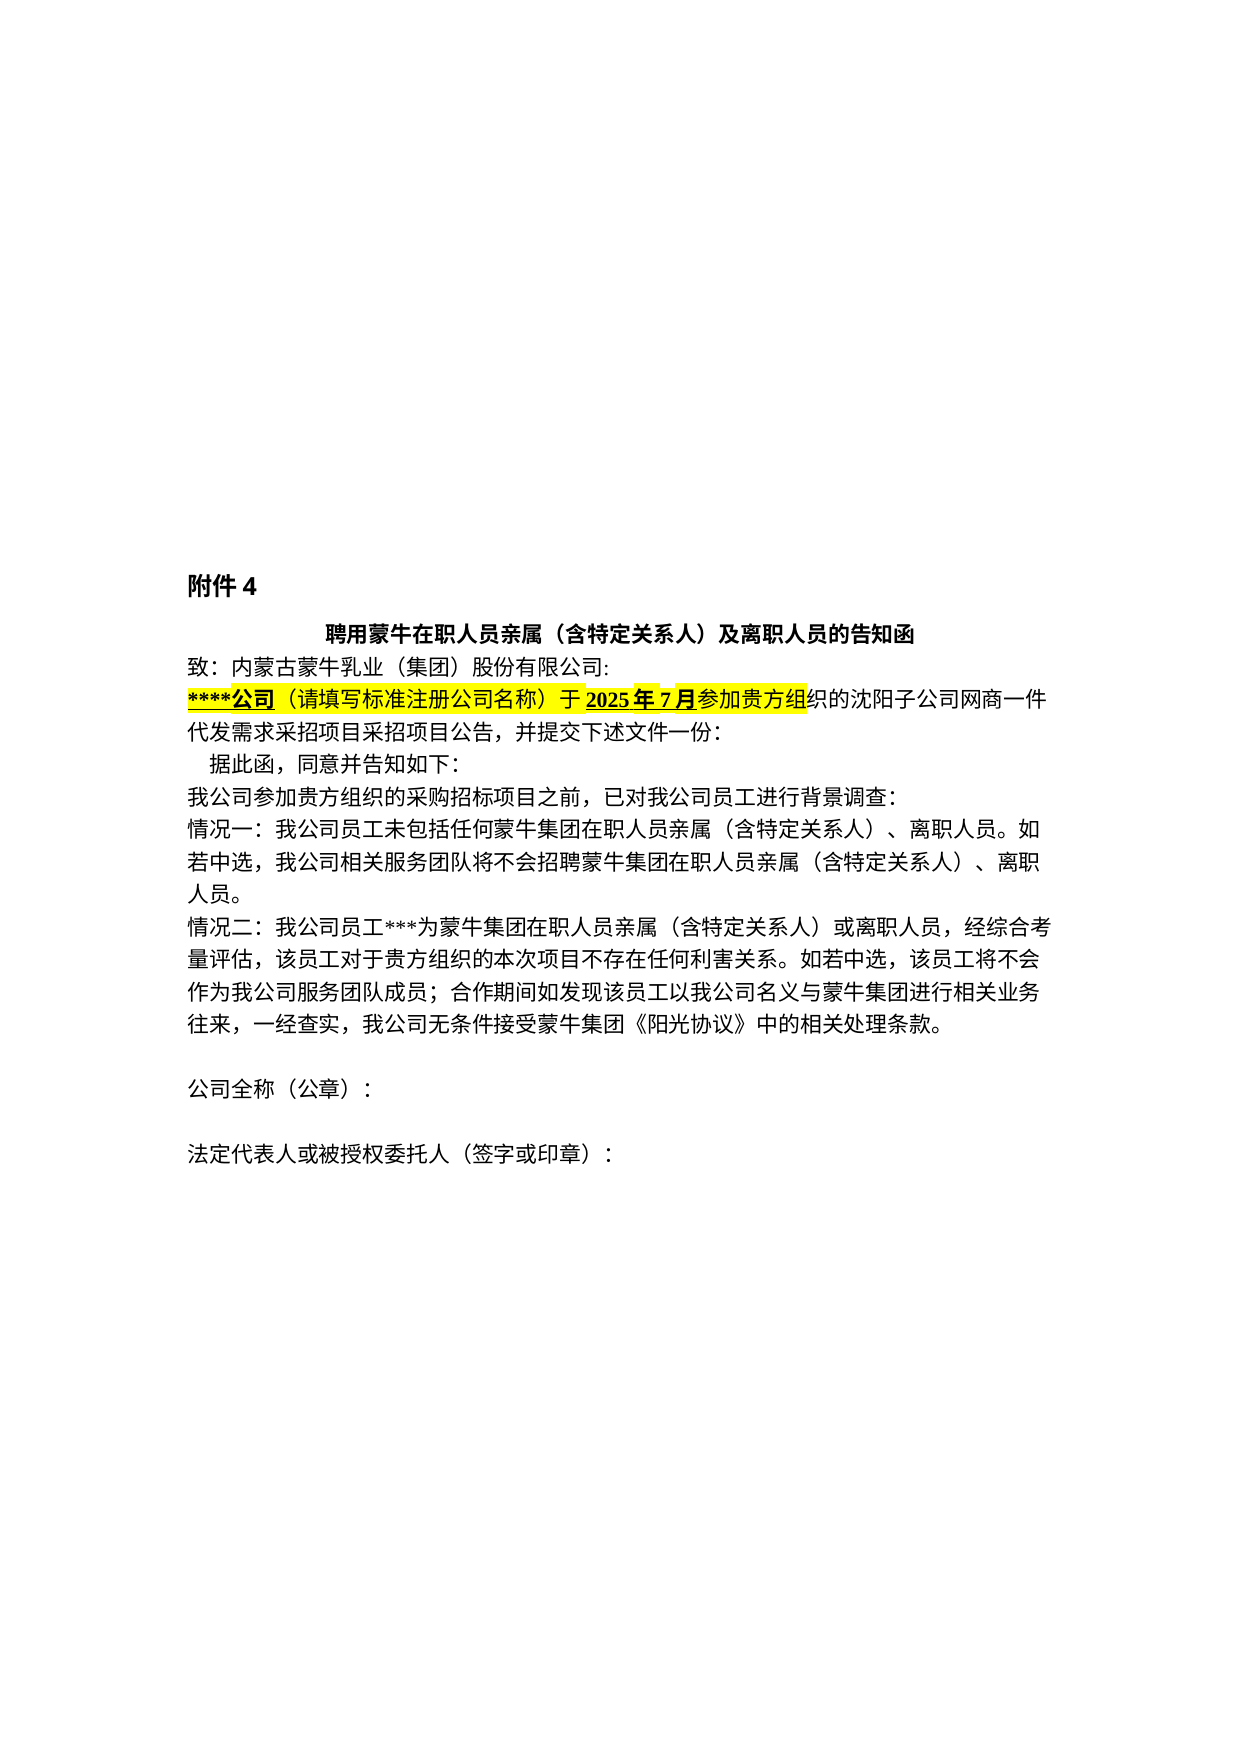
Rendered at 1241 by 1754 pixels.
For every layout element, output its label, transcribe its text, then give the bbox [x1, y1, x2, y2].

text 情况二：我公司员工***为蒙牛集团在职人员亲属（含特定关系人）或离职人员，经综合考量评估，该员工对于贵方组织的本次项目不存在任何利害关系。如若中选，该员工将不会作为我公司服务团队成员；合作期间如发现该员工以我公司名义与蒙牛集团进行相关业务往来，一经查实，我公司无条件接受蒙牛集团《阳光协议》中的相关处理条款。 [187, 909, 1053, 1039]
text 情况一：我公司员工未包括任何蒙牛集团在职人员亲属（含特定关系人）、离职人员。如若中选，我公司相关服务团队将不会招聘蒙牛集团在职人员亲属（含特定关系人）、离职人员。 [187, 812, 1053, 909]
text 公司全称（公章）： [187, 1072, 1053, 1104]
text 聘用蒙牛在职人员亲属（含特定关系人）及离职人员的告知函 [187, 617, 1053, 649]
text 法定代表人或被授权委托人（签字或印章）： [187, 1137, 1053, 1169]
text ****公司（请填写标准注册公司名称）于2025年7月参加贵方组织的沈阳子公司网商一件代发需求采招项目采招项目公告，并提交下述文件一份： [187, 682, 1053, 747]
text 我公司参加贵方组织的采购招标项目之前，已对我公司员工进行背景调查： [187, 779, 1053, 812]
text 附件4 [187, 552, 1053, 617]
text 据此函，同意并告知如下： [187, 747, 1053, 779]
text 致：内蒙古蒙牛乳业（集团）股份有限公司: [187, 649, 1053, 682]
